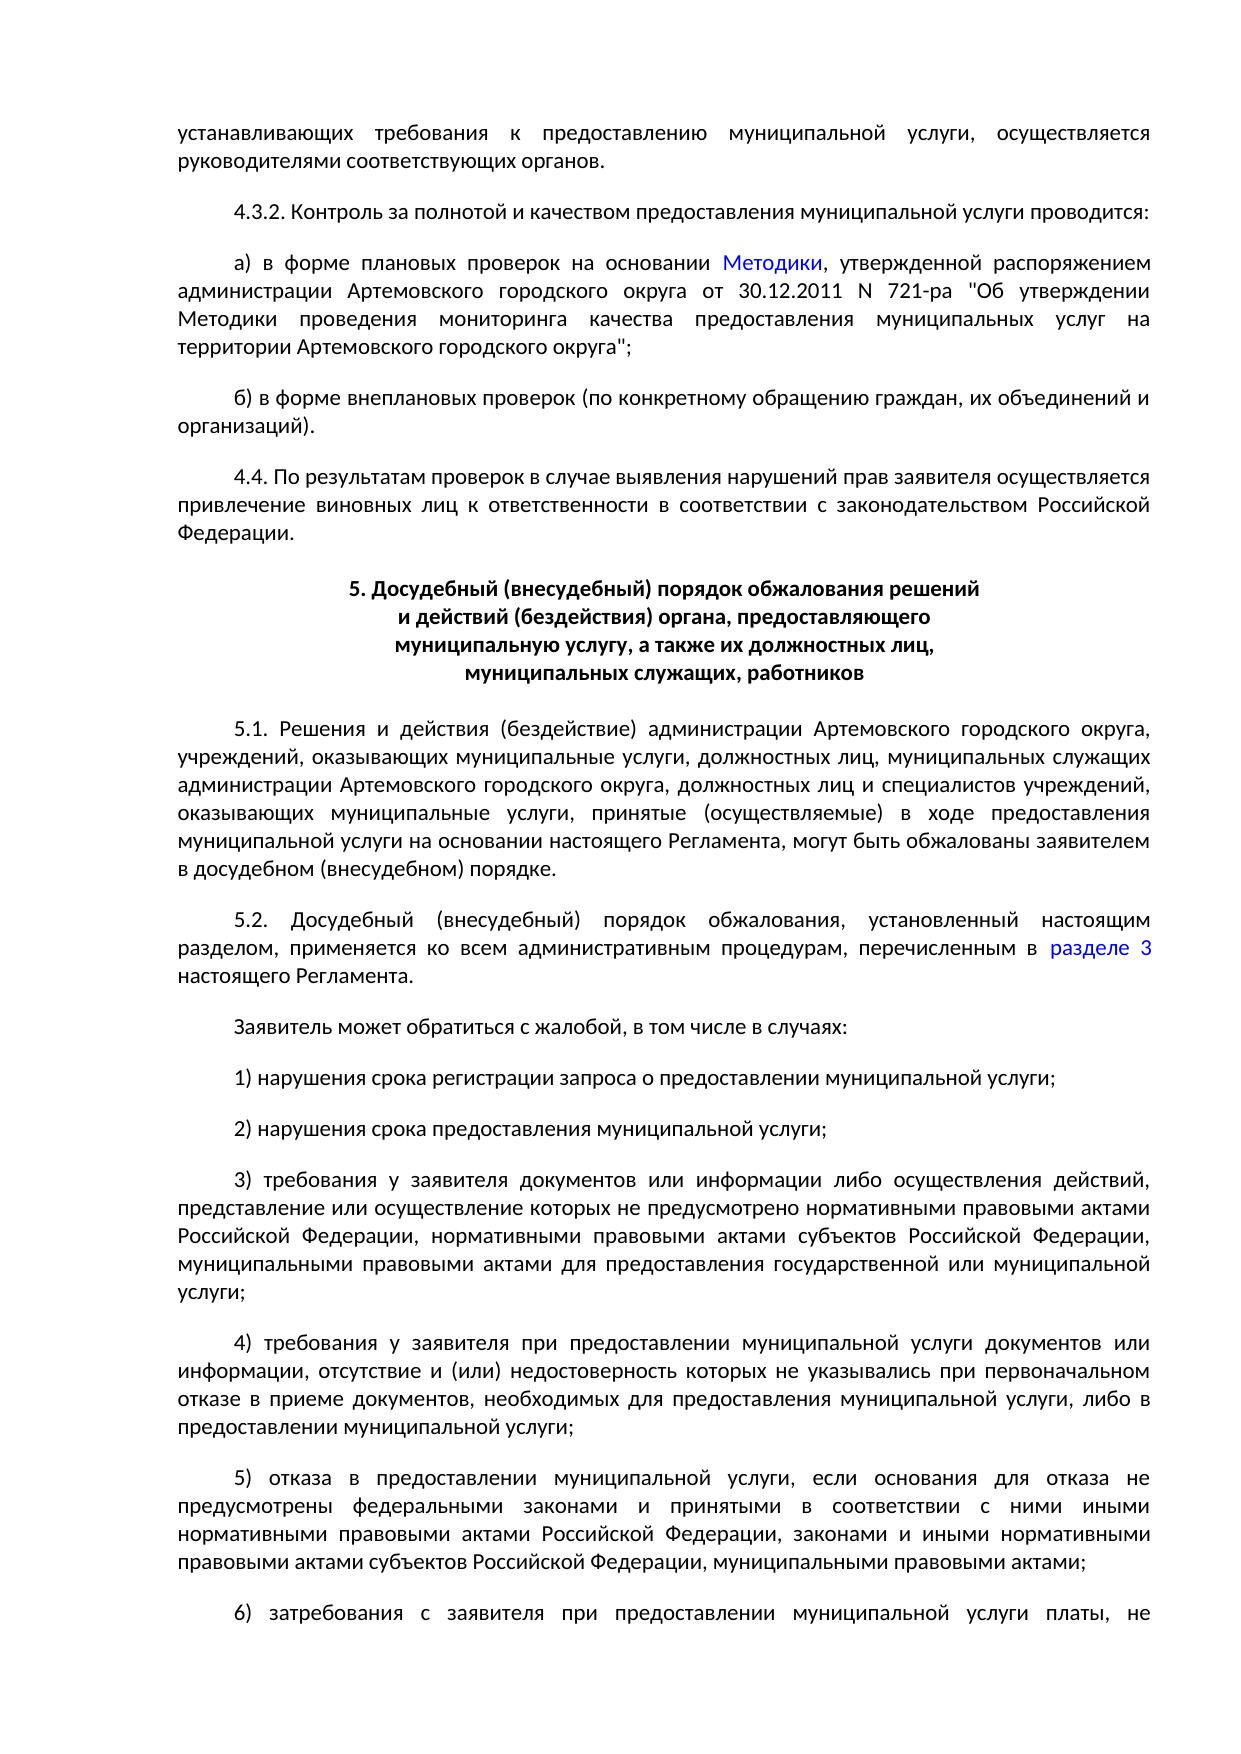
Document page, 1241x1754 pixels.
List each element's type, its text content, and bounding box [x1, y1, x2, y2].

text 4) требования у заявителя при предоставлении муниципальной услуги документов или информации, отсутствие и (или) недостоверность которых не указывались при первоначальном отказе в приеме документов, необходимых для предоставления муниципальной услуги, либо в предоставлении муниципальной услуги; [177, 1328, 1152, 1440]
text а) в форме плановых проверок на основании Методики, утвержденной распоряжением администрации Артемовского городского округа от 30.12.2011 N 721-ра "Об утверждении Методики проведения мониторинга качества предоставления муниципальных услуг на территории Артемовского городского округа"; [177, 248, 1152, 360]
text 4.4. По результатам проверок в случае выявления нарушений прав заявителя осуществляется привлечение виновных лиц к ответственности в соответствии с законодательством Российской Федерации. [177, 462, 1152, 546]
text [177, 118, 1152, 174]
text Заявитель может обратиться с жалобой, в том числе в случаях: [177, 1012, 1152, 1040]
title муниципальных служащих, работников [177, 658, 1152, 686]
text 4.3.2. Контроль за полнотой и качеством предоставления муниципальной услуги проводится: [177, 197, 1152, 225]
text 2) нарушения срока предоставления муниципальной услуги; [177, 1114, 1152, 1142]
text 1) нарушения срока регистрации запроса о предоставлении муниципальной услуги; [177, 1063, 1152, 1091]
title муниципальную услугу, а также их должностных лиц, [177, 630, 1152, 658]
title и действий (бездействия) органа, предоставляющего [177, 602, 1152, 630]
text 5.1. Решения и действия (бездействие) администрации Артемовского городского округа, учреждений, оказывающих муниципальные услуги, должностных лиц, муниципальных служащих администрации Артемовского городского округа, должностных лиц и специалистов учреждений, оказывающих муниципальные услуги, принятые (осуществляемые) в ходе предоставления муниципальной услуги на основании настоящего Регламента, могут быть обжалованы заявителем в досудебном (внесудебном) порядке. [177, 714, 1152, 882]
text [177, 1598, 1152, 1626]
text 5.2. Досудебный (внесудебный) порядок обжалования, установленный настоящим разделом, применяется ко всем административным процедурам, перечисленным в разделе 3 настоящего Регламента. [177, 905, 1152, 989]
text б) в форме внеплановых проверок (по конкретному обращению граждан, их объединений и организаций). [177, 383, 1152, 439]
title 5. Досудебный (внесудебный) порядок обжалования решений [177, 574, 1152, 602]
text 5) отказа в предоставлении муниципальной услуги, если основания для отказа не предусмотрены федеральными законами и принятыми в соответствии с ними иными нормативными правовыми актами Российской Федерации, законами и иными нормативными правовыми актами субъектов Российской Федерации, муниципальными правовыми актами; [177, 1463, 1152, 1575]
text 3) требования у заявителя документов или информации либо осуществления действий, представление или осуществление которых не предусмотрено нормативными правовыми актами Российской Федерации, нормативными правовыми актами субъектов Российской Федерации, муниципальными правовыми актами для предоставления государственной или муниципальной услуги; [177, 1165, 1152, 1305]
